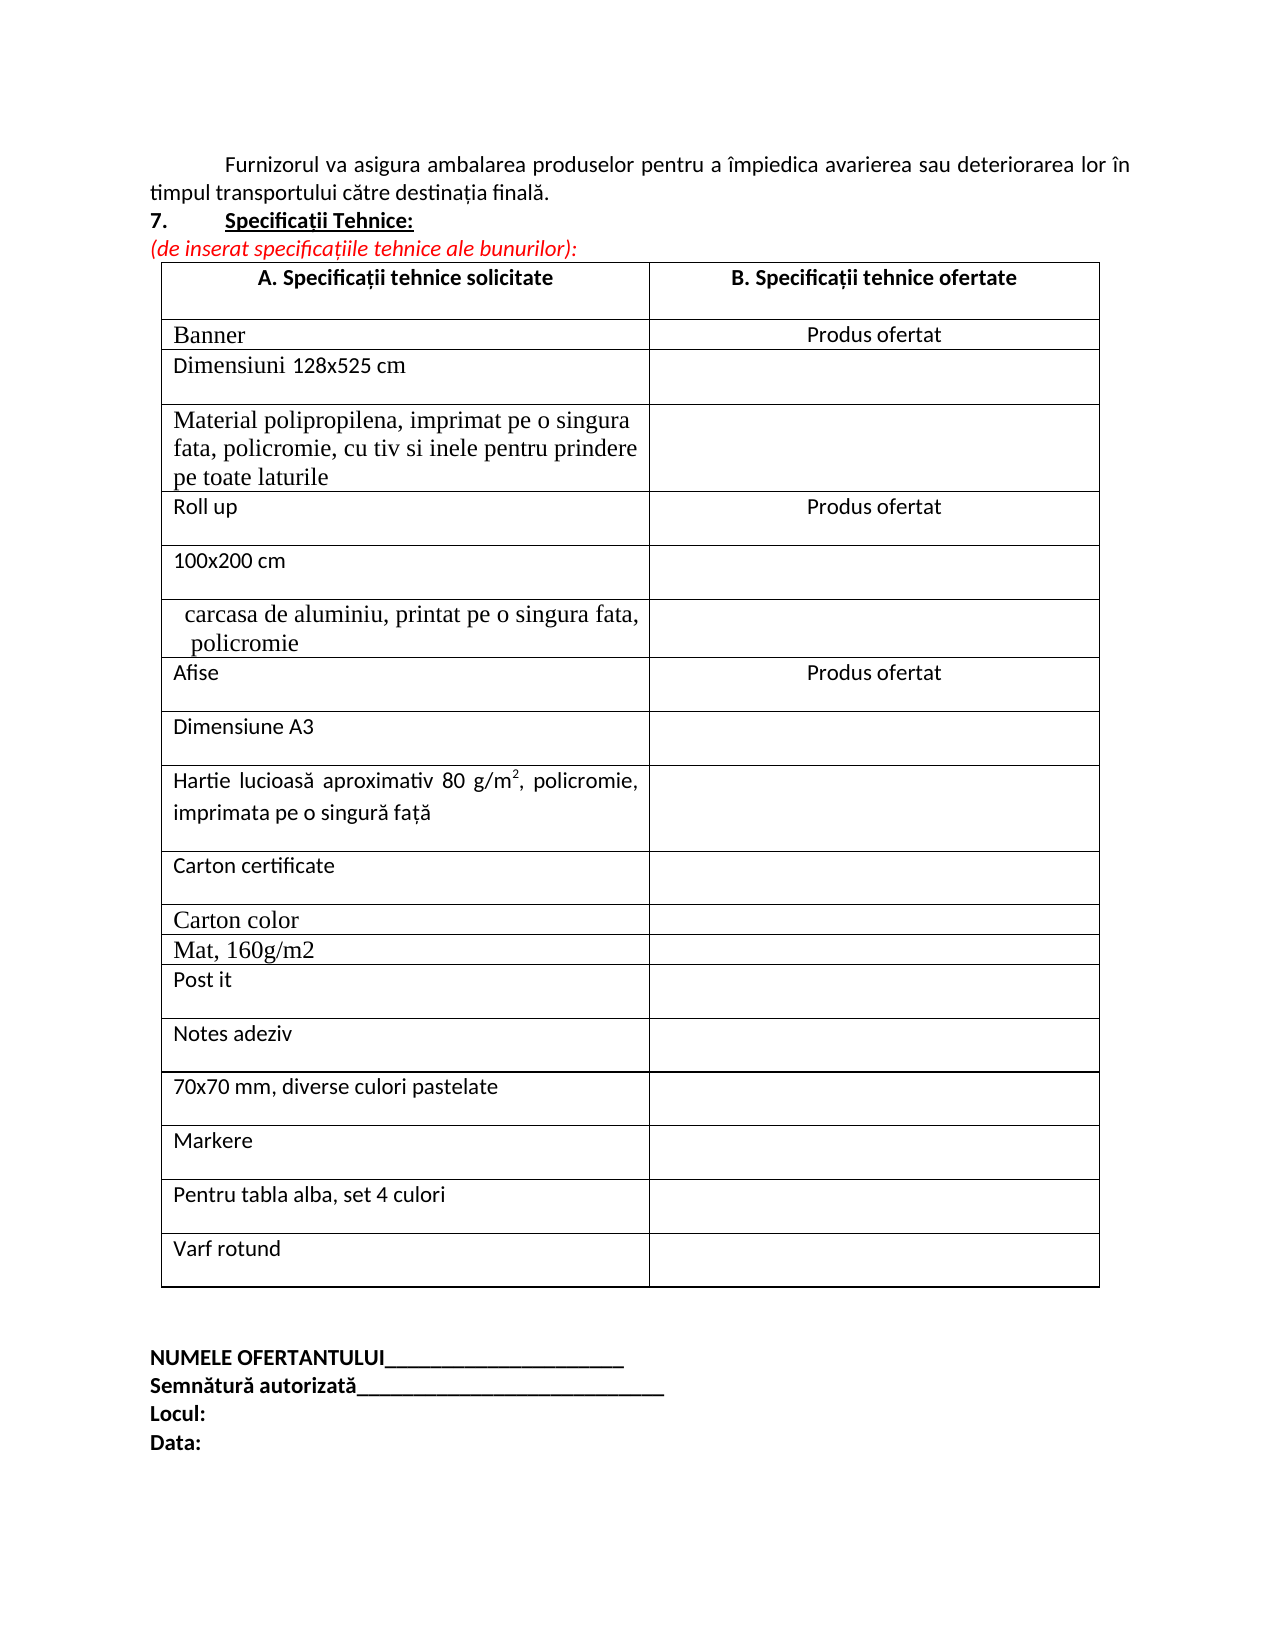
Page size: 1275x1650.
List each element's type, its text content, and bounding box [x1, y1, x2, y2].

table_cell [650, 766, 1099, 851]
table_cell [650, 1019, 1099, 1071]
table_cell Produs ofertat [650, 658, 1099, 711]
table_cell [650, 350, 1099, 404]
table_cell Dimensiuni 128x525 cm [162, 350, 649, 404]
table_cell [650, 600, 1099, 657]
table_cell Hartie lucioasă aproximativ 80 g/m2, policromie, imprimata pe o singură față [162, 766, 649, 851]
table_cell [650, 712, 1099, 765]
table_cell Carton certificate [162, 852, 649, 904]
table_cell [650, 1073, 1099, 1125]
table_cell [650, 405, 1099, 491]
table_cell [650, 1180, 1099, 1233]
table_cell 100x200 cm [162, 546, 649, 598]
text Data: [150, 1428, 1125, 1456]
table_cell Material polipropilena, imprimat pe o singura fata, policromie, cu tiv si inele pentru prindere pe toate laturile [162, 405, 649, 491]
text Furnizorul va asigura ambalarea produselor pentru a împiedica avarierea sau deteriorarea lor în timpul transportului către destinaţia finală. [150, 150, 1132, 206]
table_cell [650, 1234, 1099, 1286]
table_cell Mat, 160g/m2 [162, 935, 649, 964]
table_cell [650, 935, 1099, 964]
table_cell Afise [162, 658, 649, 711]
table_cell Markere [162, 1126, 649, 1179]
table_cell [650, 905, 1099, 934]
table_cell [650, 965, 1099, 1018]
text NUMELE OFERTANTULUI_____________________ [150, 1343, 1125, 1372]
table_cell Banner [162, 320, 649, 349]
table_cell [650, 546, 1099, 598]
table_cell [650, 852, 1099, 904]
table_header A. Specificații tehnice solicitate [162, 263, 649, 319]
table_cell Roll up [162, 492, 649, 545]
table_cell Carton color [162, 905, 649, 934]
table_cell Produs ofertat [650, 320, 1099, 349]
table_cell Pentru tabla alba, set 4 culori [162, 1180, 649, 1233]
table_header B. Specificații tehnice ofertate [650, 263, 1099, 319]
table_cell Notes adeziv [162, 1019, 649, 1071]
text Semnătură autorizată___________________________ [150, 1372, 1125, 1399]
table_cell [162, 600, 649, 657]
table_cell Varf rotund [162, 1234, 649, 1286]
text (de inserat specificațiile tehnice ale bunurilor): [150, 234, 1125, 262]
text Locul: [150, 1399, 1125, 1428]
table_cell Produs ofertat [650, 492, 1099, 545]
table_cell Dimensiune A3 [162, 712, 649, 765]
table_cell [650, 1126, 1099, 1179]
text 7. Specificaţii Tehnice: [150, 206, 1125, 234]
table_cell 70x70 mm, diverse culori pastelate [162, 1073, 649, 1125]
table_cell Post it [162, 965, 649, 1018]
